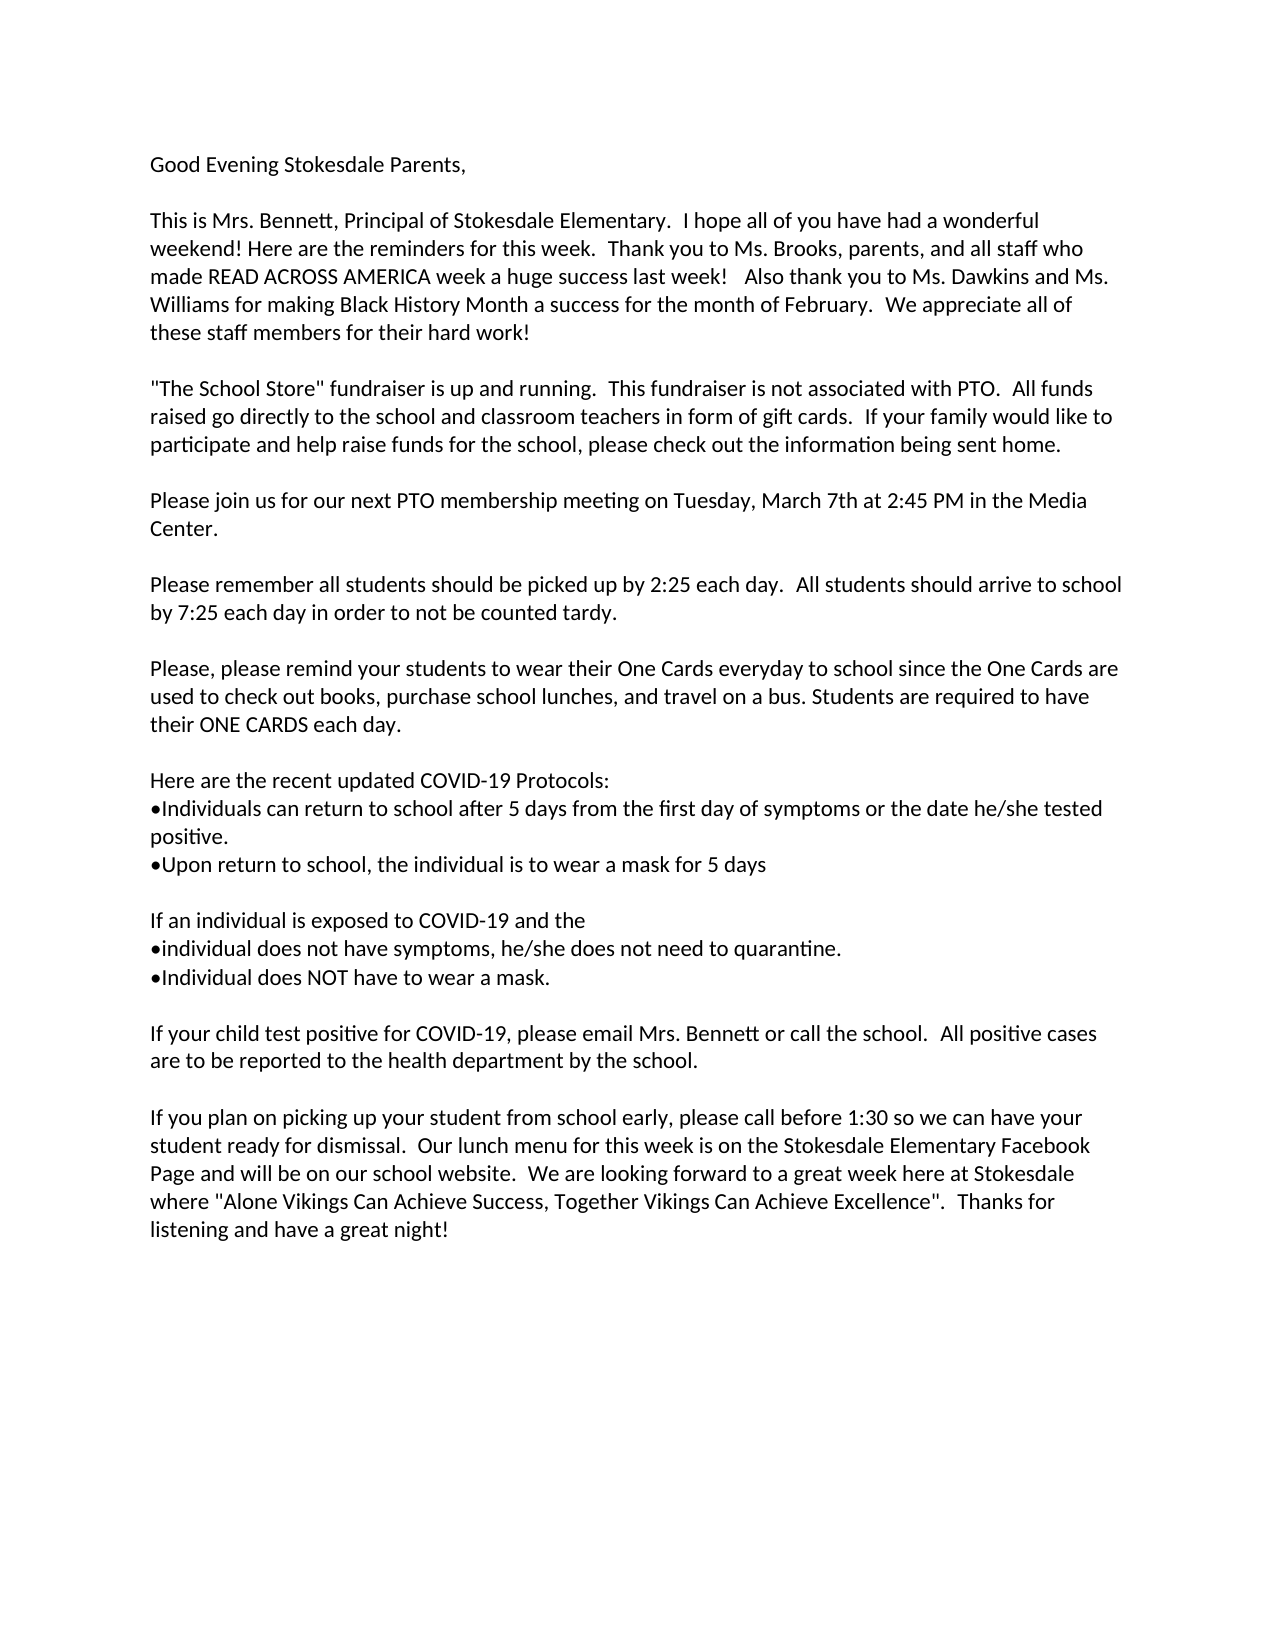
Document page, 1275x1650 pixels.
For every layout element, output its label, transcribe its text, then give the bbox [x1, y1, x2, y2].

text Good Evening Stokesdale Parents, This is Mrs. Bennett, Principal of Stokesdale Elementary. I hope all of you have had a wonderful weekend! Here are the reminders for this week. Thank you to Ms. Brooks, parents, and all staff who made READ ACROSS AMERICA week a huge success last week! Also thank you to Ms. Dawkins and Ms. Williams for making Black History Month a success for the month of February. We appreciate all of these staff members for their hard work! "The School Store" fundraiser is up and running. This fundraiser is not associated with PTO. All funds raised go directly to the school and classroom teachers in form of gift cards. If your family would like to participate and help raise funds for the school, please check out the information being sent home. Please join us for our next PTO membership meeting on Tuesday, March 7th at 2:45 PM in the Media Center. Please remember all students should be picked up by 2:25 each day. All students should arrive to school by 7:25 each day in order to not be counted tardy. Please, please remind your students to wear their One Cards everyday to school since the One Cards are used to check out books, purchase school lunches, and travel on a bus. Students are required to have their ONE CARDS each day. Here are the recent updated COVID-19 Protocols: •Individuals can return to school after 5 days from the first day of symptoms or the date he/she tested positive. •Upon return to school, the individual is to wear a mask for 5 days If an individual is exposed to COVID-19 and the •individual does not have symptoms, he/she does not need to quarantine. •Individual does NOT have to wear a mask. If your child test positive for COVID-19, please email Mrs. Bennett or call the school. All positive cases are to be reported to the health department by the school. If you plan on picking up your student from school early, please call before 1:30 so we can have your student ready for dismissal. Our lunch menu for this week is on the Stokesdale Elementary Facebook Page and will be on our school website. We are looking forward to a great week here at Stokesdale where "Alone Vikings Can Achieve Success, Together Vikings Can Achieve Excellence". Thanks for listening and have a great night! [150, 150, 1125, 1243]
